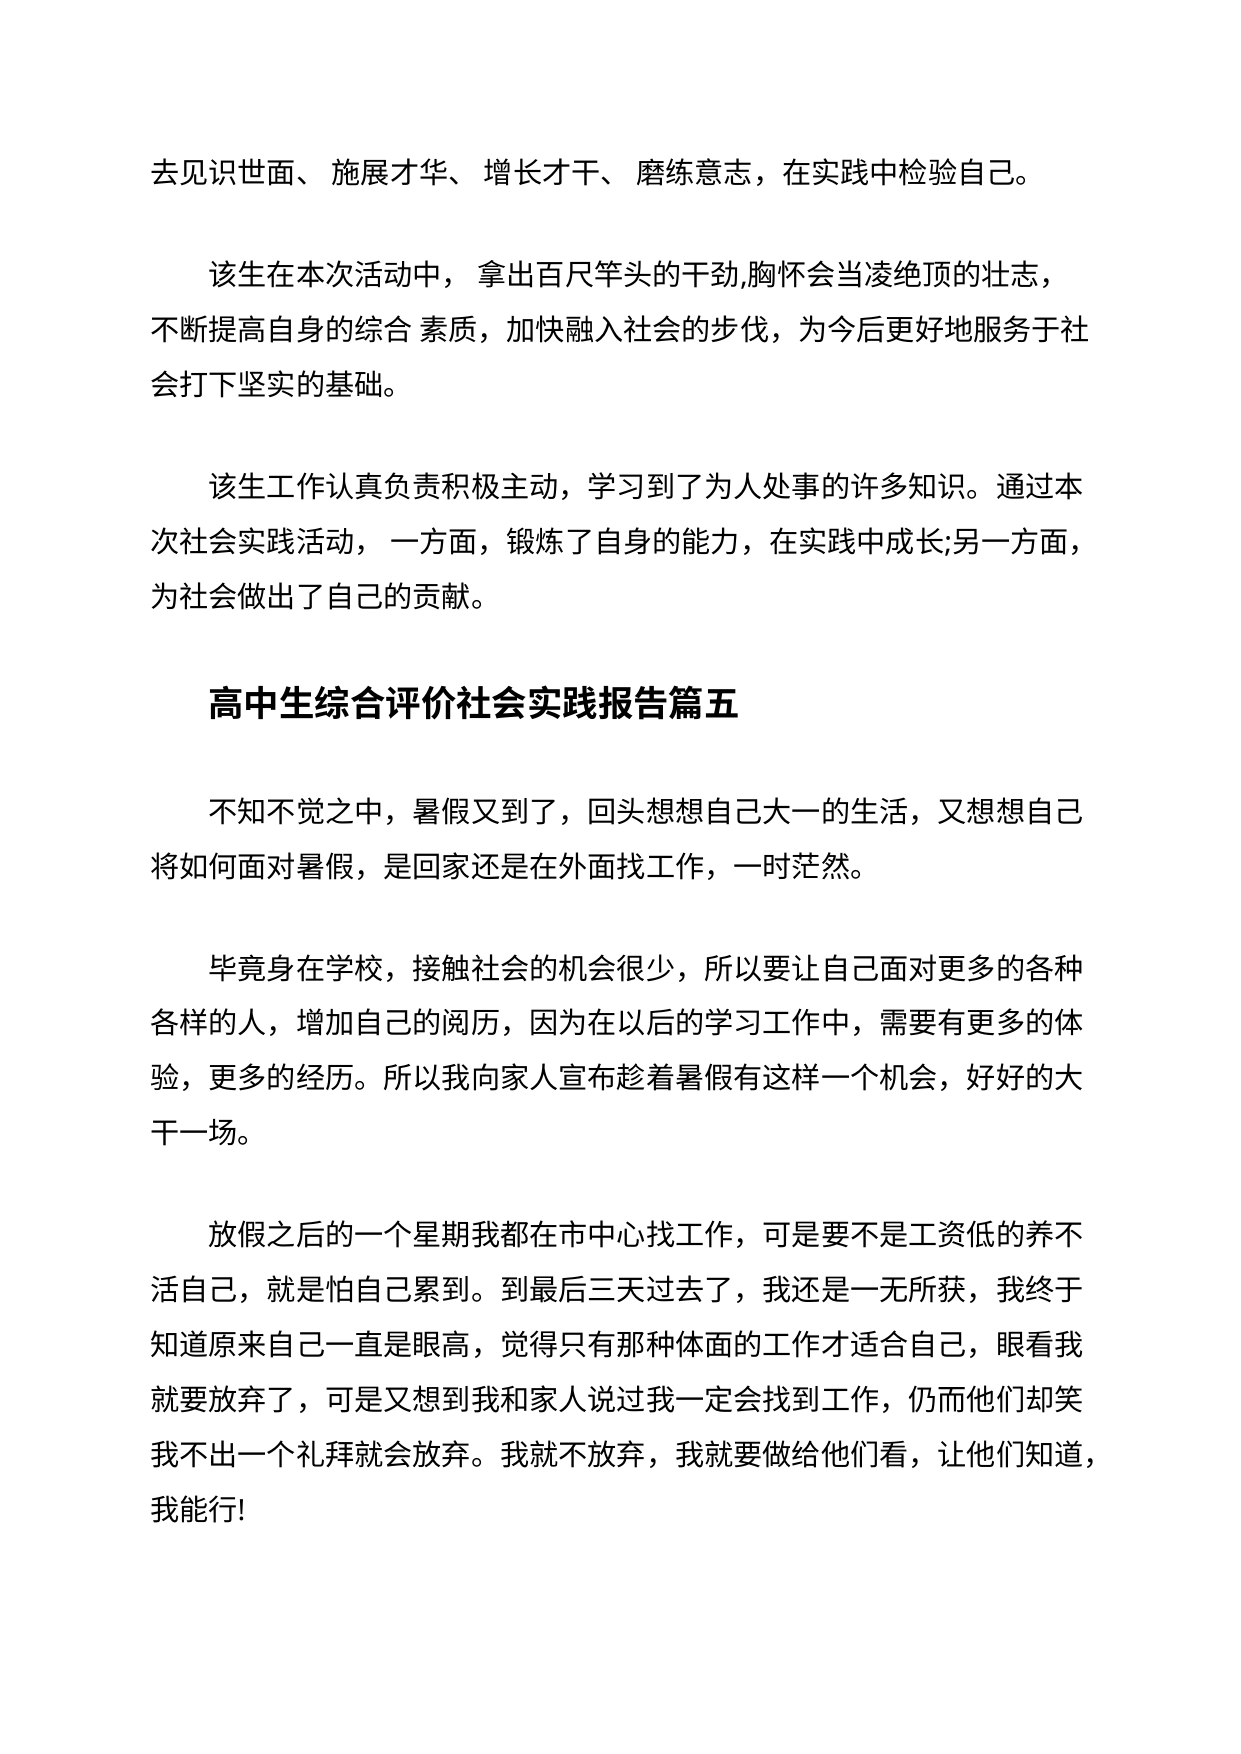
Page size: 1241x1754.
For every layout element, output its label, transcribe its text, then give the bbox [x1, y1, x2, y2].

text 毕竟身在学校，接触社会的机会很少，所以要让自己面对更多的各种各样的人，增加自己的阅历，因为在以后的学习工作中，需要有更多的体验，更多的经历。所以我向家人宣布趁着暑假有这样一个机会，好好的大干一场。 [150, 945, 1090, 1152]
text 不知不觉之中，暑假又到了，回头想想自己大一的生活，又想想自己将如何面对暑假，是回家还是在外面找工作，一时茫然。 [150, 788, 1090, 886]
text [150, 150, 1090, 192]
text 高中生综合评价社会实践报告篇五 [150, 675, 1090, 726]
text 该生工作认真负责积极主动，学习到了为人处事的许多知识。通过本次社会实践活动， 一方面，锻炼了自身的能力，在实践中成长;另一方面，为社会做出了自己的贡献。 [150, 463, 1090, 616]
text 放假之后的一个星期我都在市中心找工作，可是要不是工资低的养不活自己，就是怕自己累到。到最后三天过去了，我还是一无所获，我终于知道原来自己一直是眼高，觉得只有那种体面的工作才适合自己，眼看我就要放弃了，可是又想到我和家人说过我一定会找到工作，仍而他们却笑我不出一个礼拜就会放弃。我就不放弃，我就要做给他们看，让他们知道，我能行! [150, 1212, 1090, 1528]
text 该生在本次活动中， 拿出百尺竿头的干劲,胸怀会当凌绝顶的壮志， 不断提高自身的综合 素质，加快融入社会的步伐，为今后更好地服务于社会打下坚实的基础。 [150, 252, 1090, 404]
